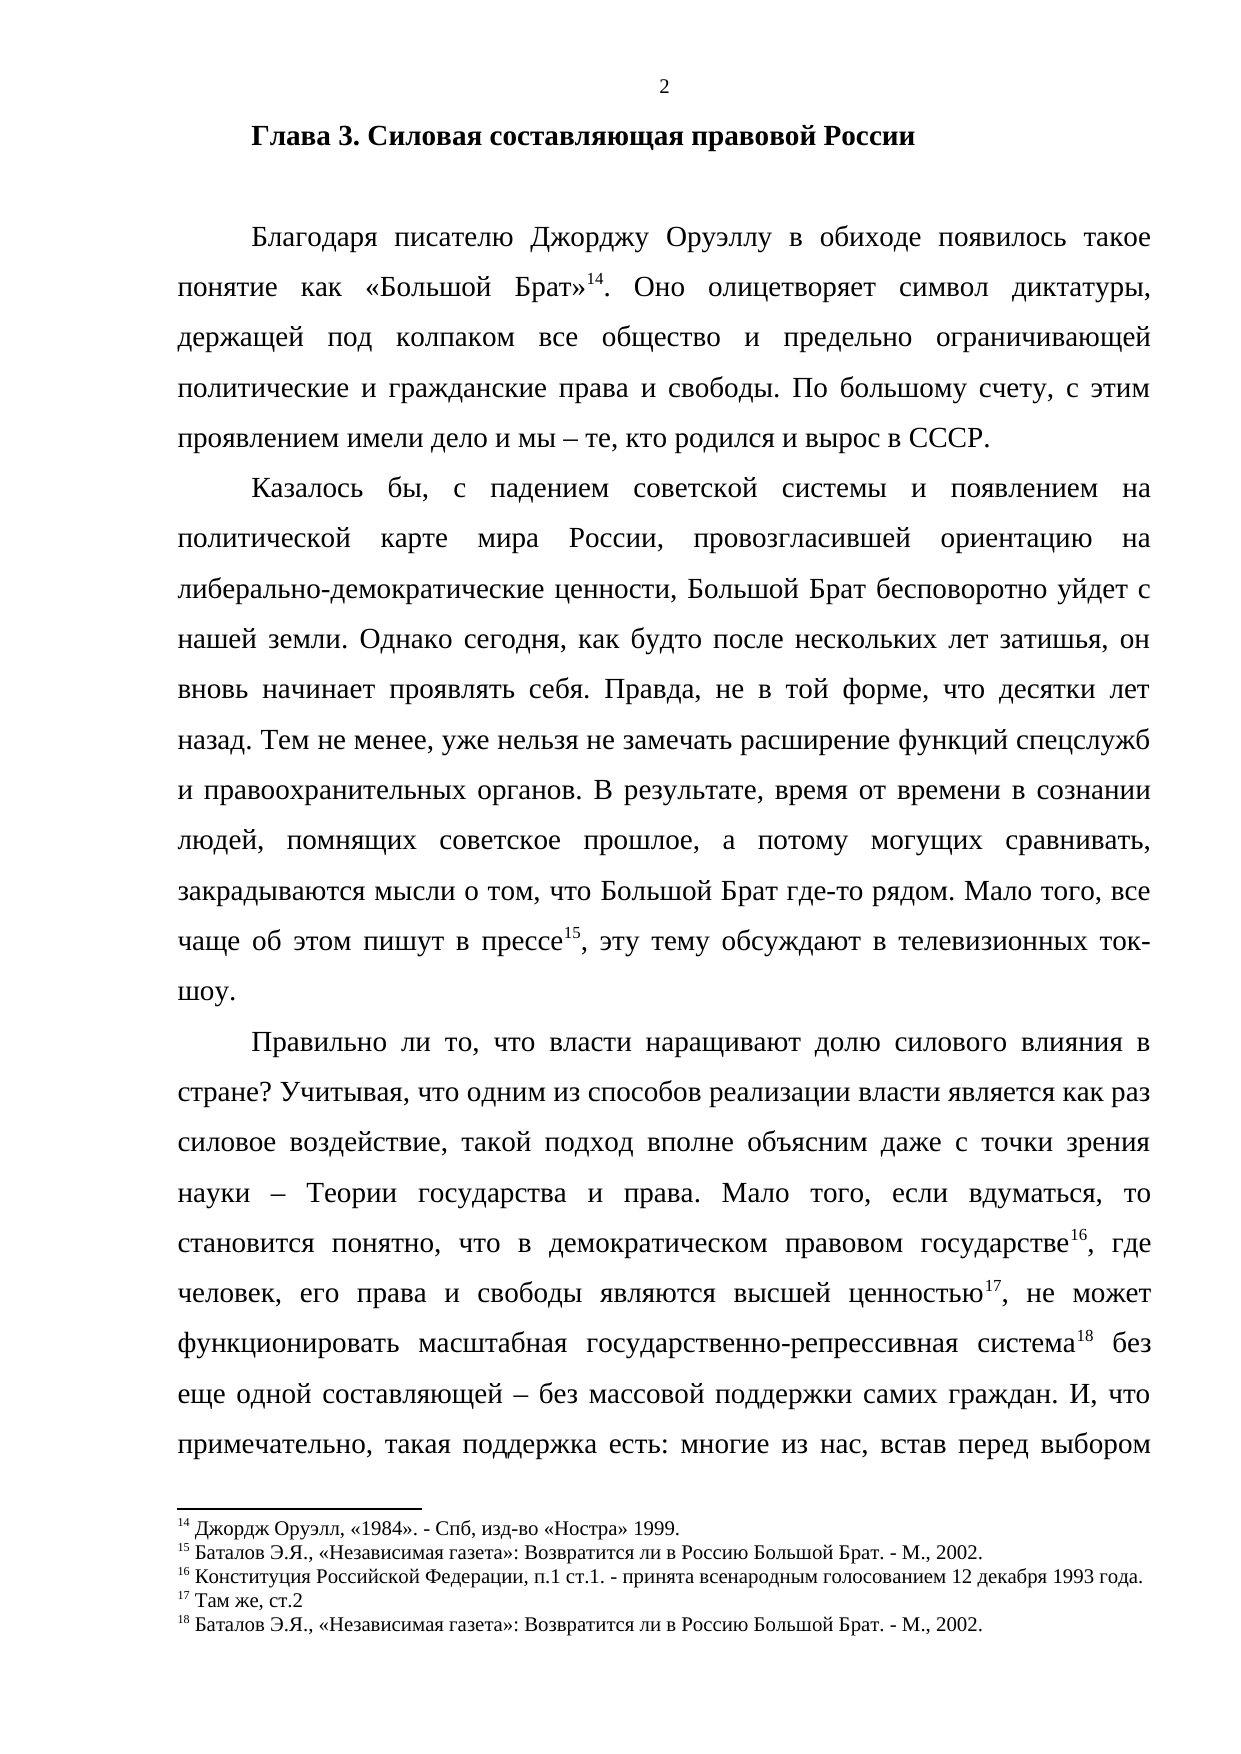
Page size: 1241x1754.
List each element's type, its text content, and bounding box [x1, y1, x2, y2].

text Благодаря писателю Джорджу Оруэллу в обиходе появилось такое понятие как «Большой Брат». Оно олицетворяет символ диктатуры, держащей под колпаком все общество и предельно ограничивающей политические и гражданские права и свободы. По большому счету, с этим проявлением имели дело и мы – те, кто родился и вырос в СССР. [177, 219, 1152, 453]
text Глава 3. Силовая составляющая правовой России [177, 118, 1152, 152]
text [177, 1024, 1152, 1460]
text Казалось бы, с падением советской системы и появлением на политической карте мира России, провозгласившей ориентацию на либерально-демократические ценности, Большой Брат бесповоротно уйдет с нашей земли. Однако сегодня, как будто после нескольких лет затишья, он вновь начинает проявлять себя. Правда, не в той форме, что десятки лет назад. Тем не менее, уже нельзя не замечать расширение функций спецслужб и правоохранительных органов. В результате, время от времени в сознании людей, помнящих советское прошлое, а потому могущих сравнивать, закрадываются мысли о том, что Большой Брат где-то рядом. Мало того, все чаще об этом пишут в прессе, эту тему обсуждают в телевизионных ток-шоу. [177, 470, 1152, 1007]
